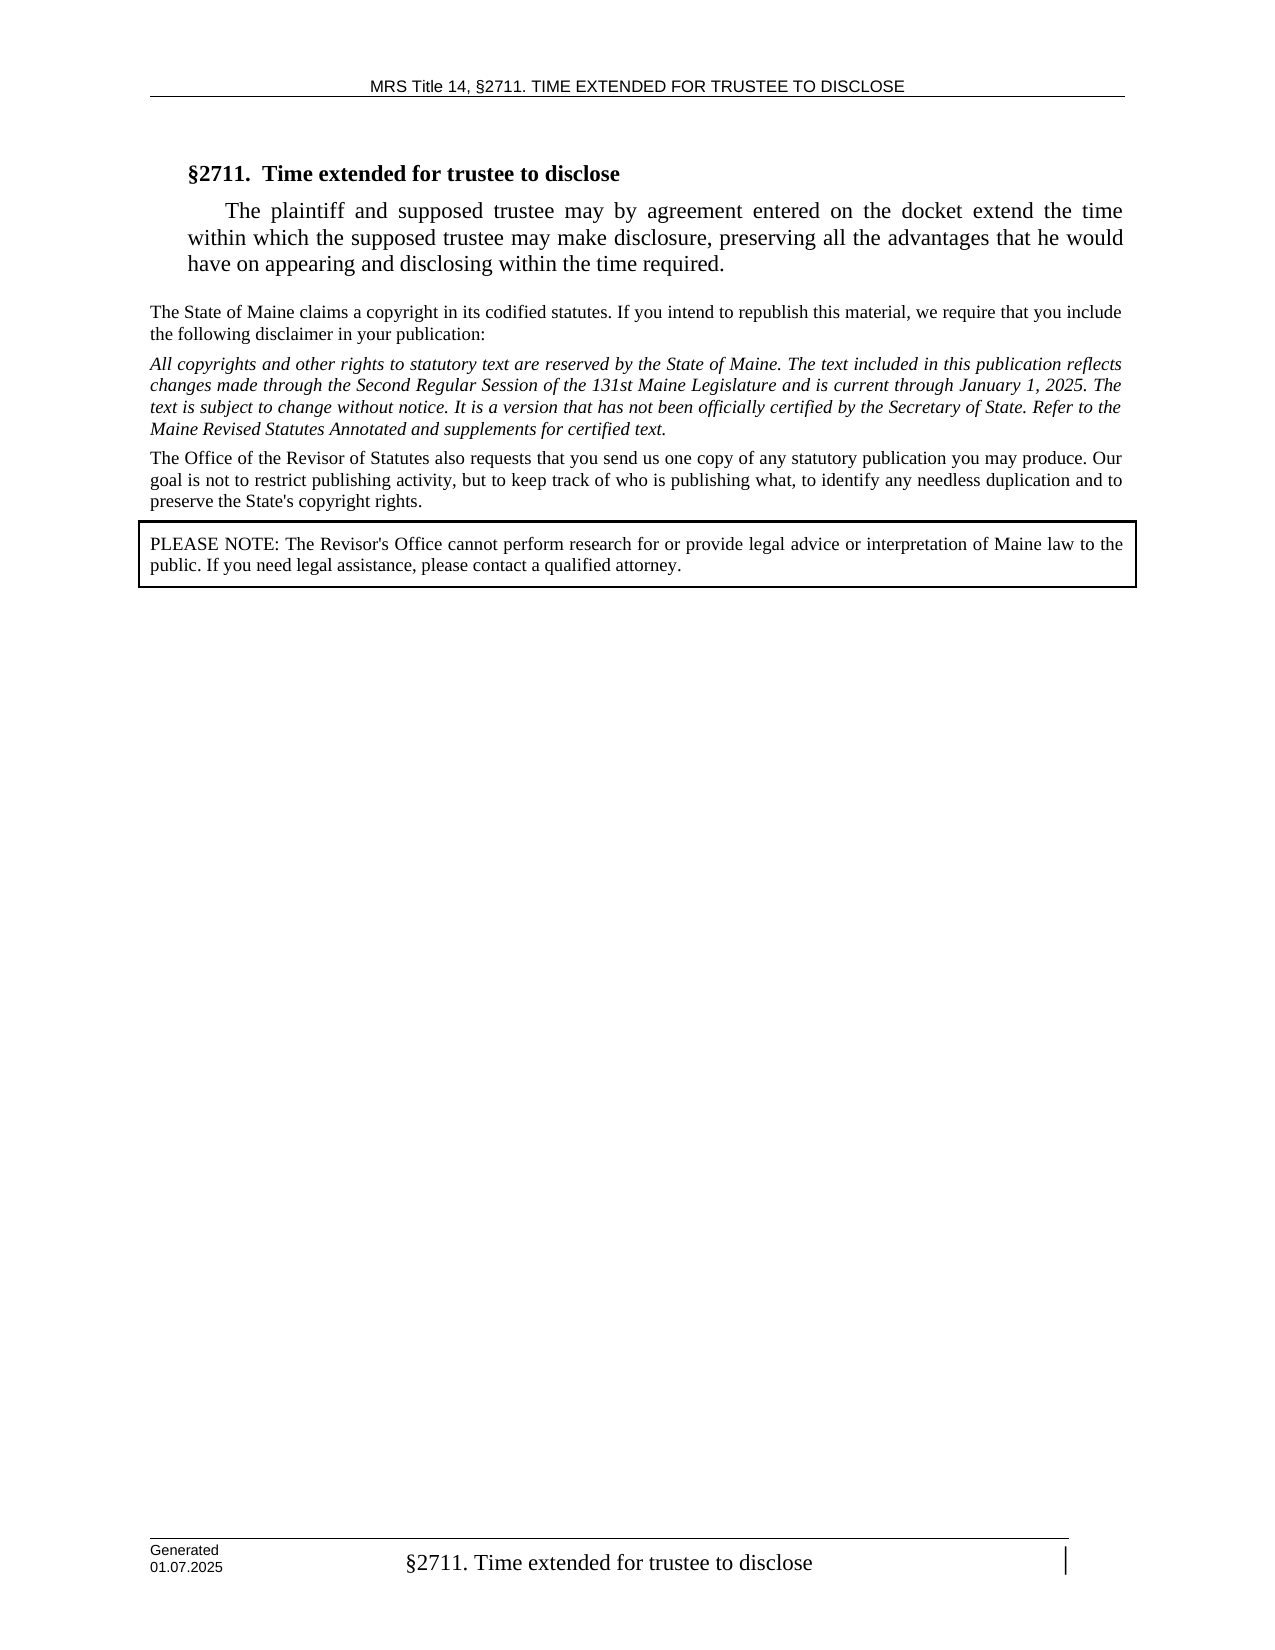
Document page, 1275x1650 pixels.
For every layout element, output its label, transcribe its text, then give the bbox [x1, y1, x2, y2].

text The plaintiff and supposed trustee may by agreement entered on the docket extend the time within which the supposed trustee may make disclosure, preserving all the advantages that he would have on appearing and disclosing within the time required. [187, 197, 1125, 276]
text §2711. Time extended for trustee to disclose [187, 160, 1125, 187]
text PLEASE NOTE: The Revisor's Office cannot perform research for or provide legal advice or interpretation of Maine law to the public. If you need legal assistance, please contact a qualified attorney. [140, 523, 1135, 586]
text The State of Maine claims a copyright in its codified statutes. If you intend to republish this material, we require that you include the following disclaimer in your publication: [150, 301, 1125, 344]
text All copyrights and other rights to statutory text are reserved by the State of Maine. The text included in this publication reflects changes made through the Second Regular Session of the 131st Maine Legislature and is current through January 1, 2025 . The text is subject to change without notice. It is a version that has not been officially certified by the Secretary of State. Refer to the Maine Revised Statutes Annotated and supplements for certified text. [150, 353, 1125, 439]
text The Office of the Revisor of Statutes also requests that you send us one copy of any statutory publication you may produce. Our goal is not to restrict publishing activity, but to keep track of who is publishing what, to identify any needless duplication and to preserve the State's copyright rights. [150, 447, 1125, 512]
